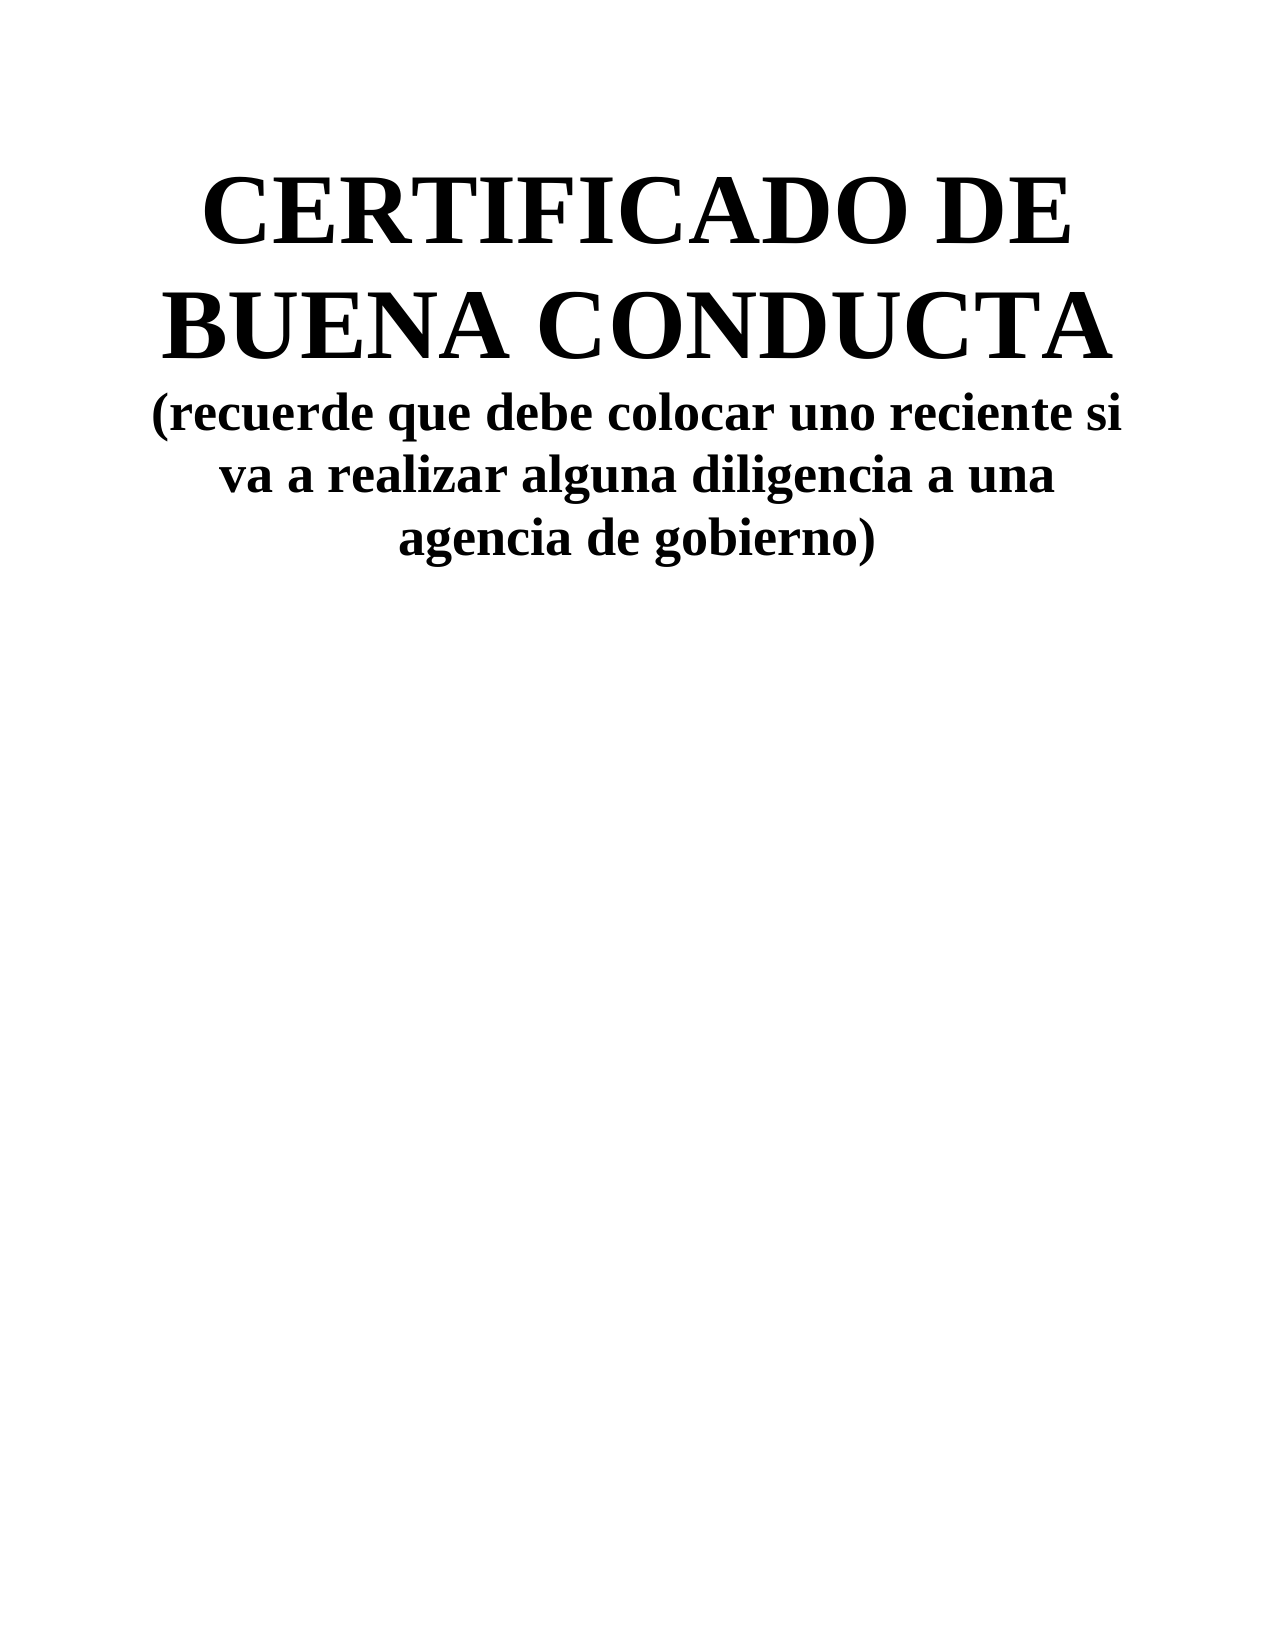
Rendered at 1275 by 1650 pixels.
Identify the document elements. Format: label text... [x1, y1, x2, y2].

text CERTIFICADO DE BUENA CONDUCTA [150, 150, 1125, 380]
text (recuerde que debe colocar uno reciente si va a realizar alguna diligencia a una agencia de gobierno) [150, 380, 1125, 567]
